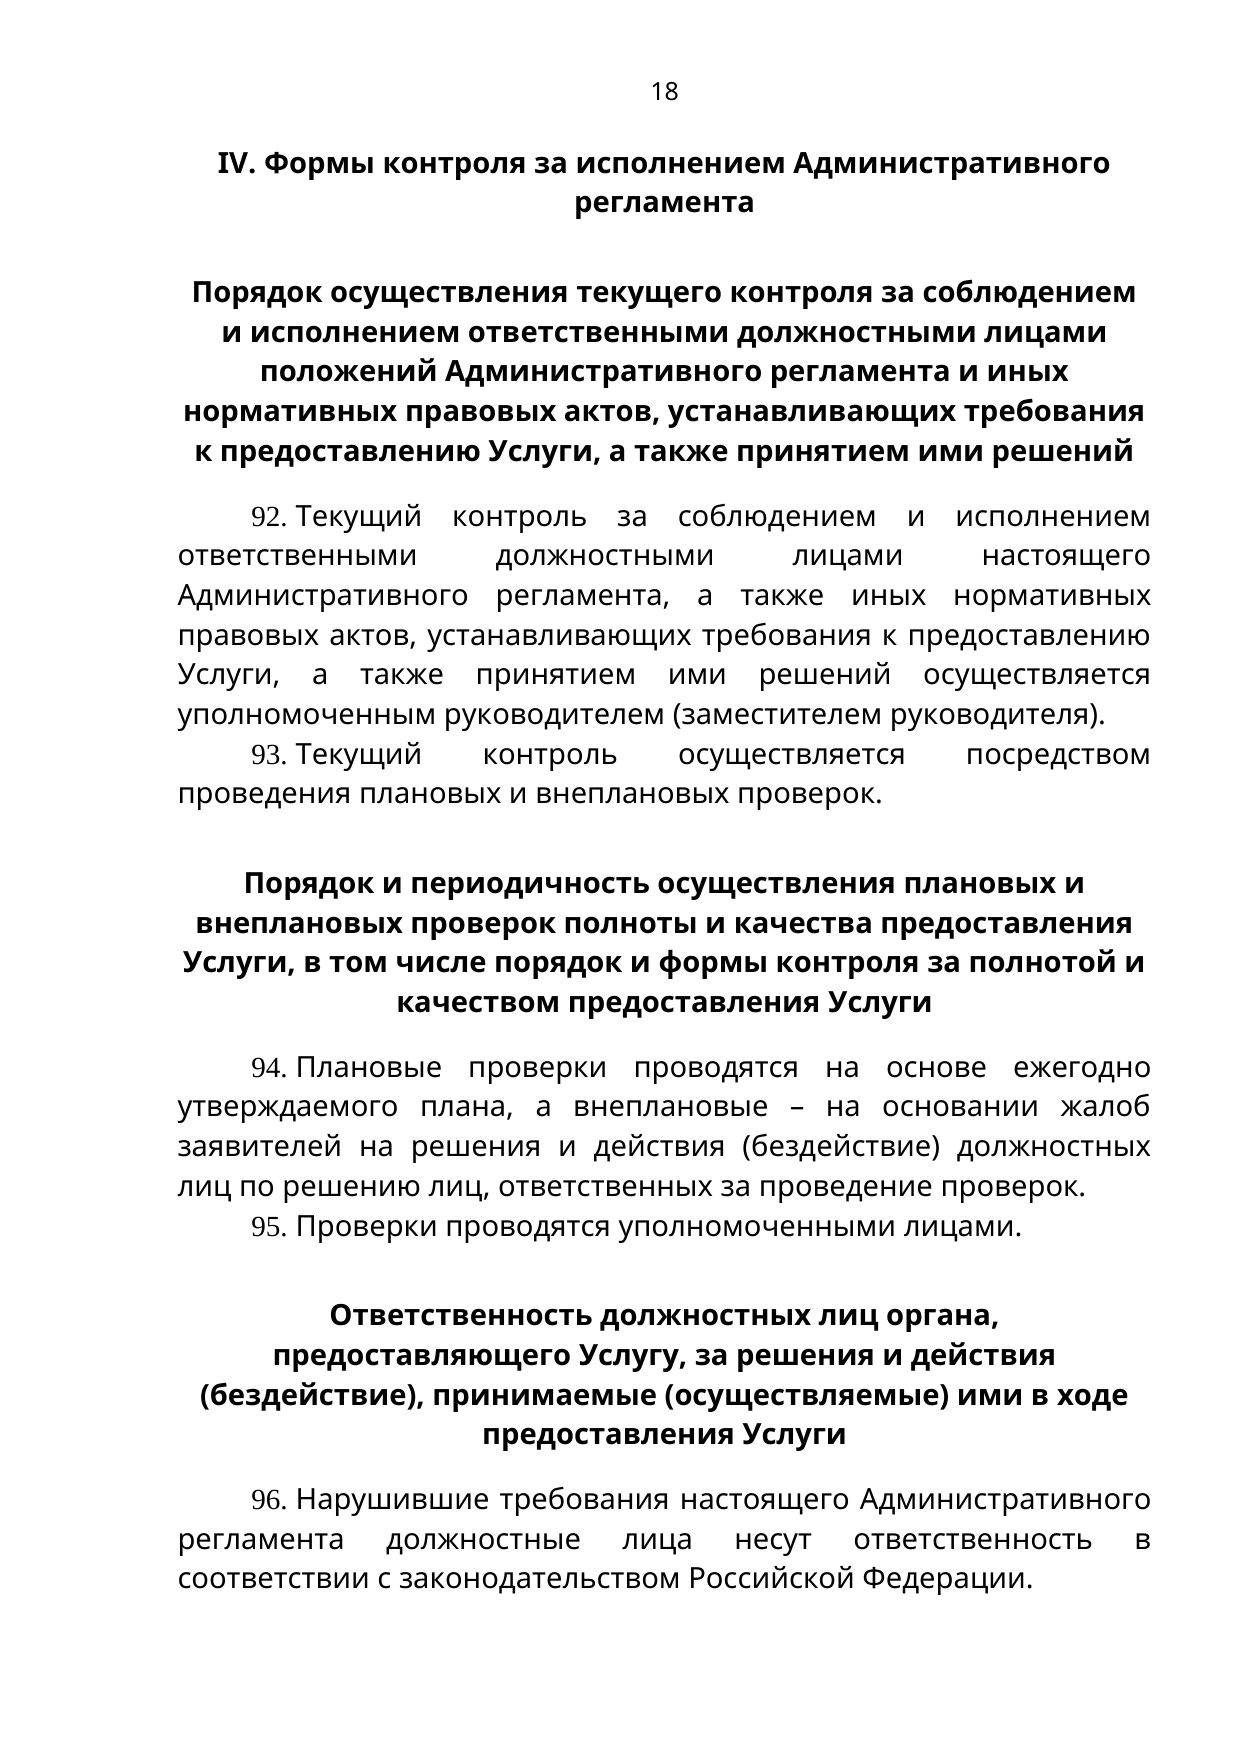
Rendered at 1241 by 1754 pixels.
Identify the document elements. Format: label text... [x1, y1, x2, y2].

text Ответственность должностных лиц органа, предоставляющего Услугу, за решения и действия (бездействие), принимаемые (осуществляемые) ими в ходе предоставления Услуги [177, 1294, 1152, 1453]
text Порядок и периодичность осуществления плановых и внеплановых проверок полноты и качества предоставления Услуги, в том числе порядок и формы контроля за полнотой и качеством предоставления Услуги [177, 862, 1152, 1021]
list Текущий контроль осуществляется посредством проведения плановых и внеплановых проверок. [177, 733, 1152, 812]
text Порядок осуществления текущего контроля за соблюдением и исполнением ответственными должностными лицами положений Административного регламента и иных нормативных правовых актов, устанавливающих требования к предоставлению Услуги, а также принятием ими решений [177, 271, 1152, 470]
list Текущий контроль за соблюдением и исполнением ответственными должностными лицами настоящего Административного регламента, а также иных нормативных правовых актов, устанавливающих требования к предоставлению Услуги, а также принятием ими решений осуществляется уполномоченным руководителем (заместителем руководителя). [177, 495, 1152, 733]
text IV. Формы контроля за исполнением Административного регламента [177, 142, 1152, 221]
list Плановые проверки проводятся на основе ежегодно утверждаемого плана, а внеплановые – на основании жалоб заявителей на решения и действия (бездействие) должностных лиц по решению лиц, ответственных за проведение проверок. [177, 1046, 1152, 1205]
list Нарушившие требования настоящего Административного регламента должностные лица несут ответственность в соответствии с законодательством Российской Федерации. [177, 1478, 1152, 1597]
list Проверки проводятся уполномоченными лицами. [177, 1205, 1152, 1244]
